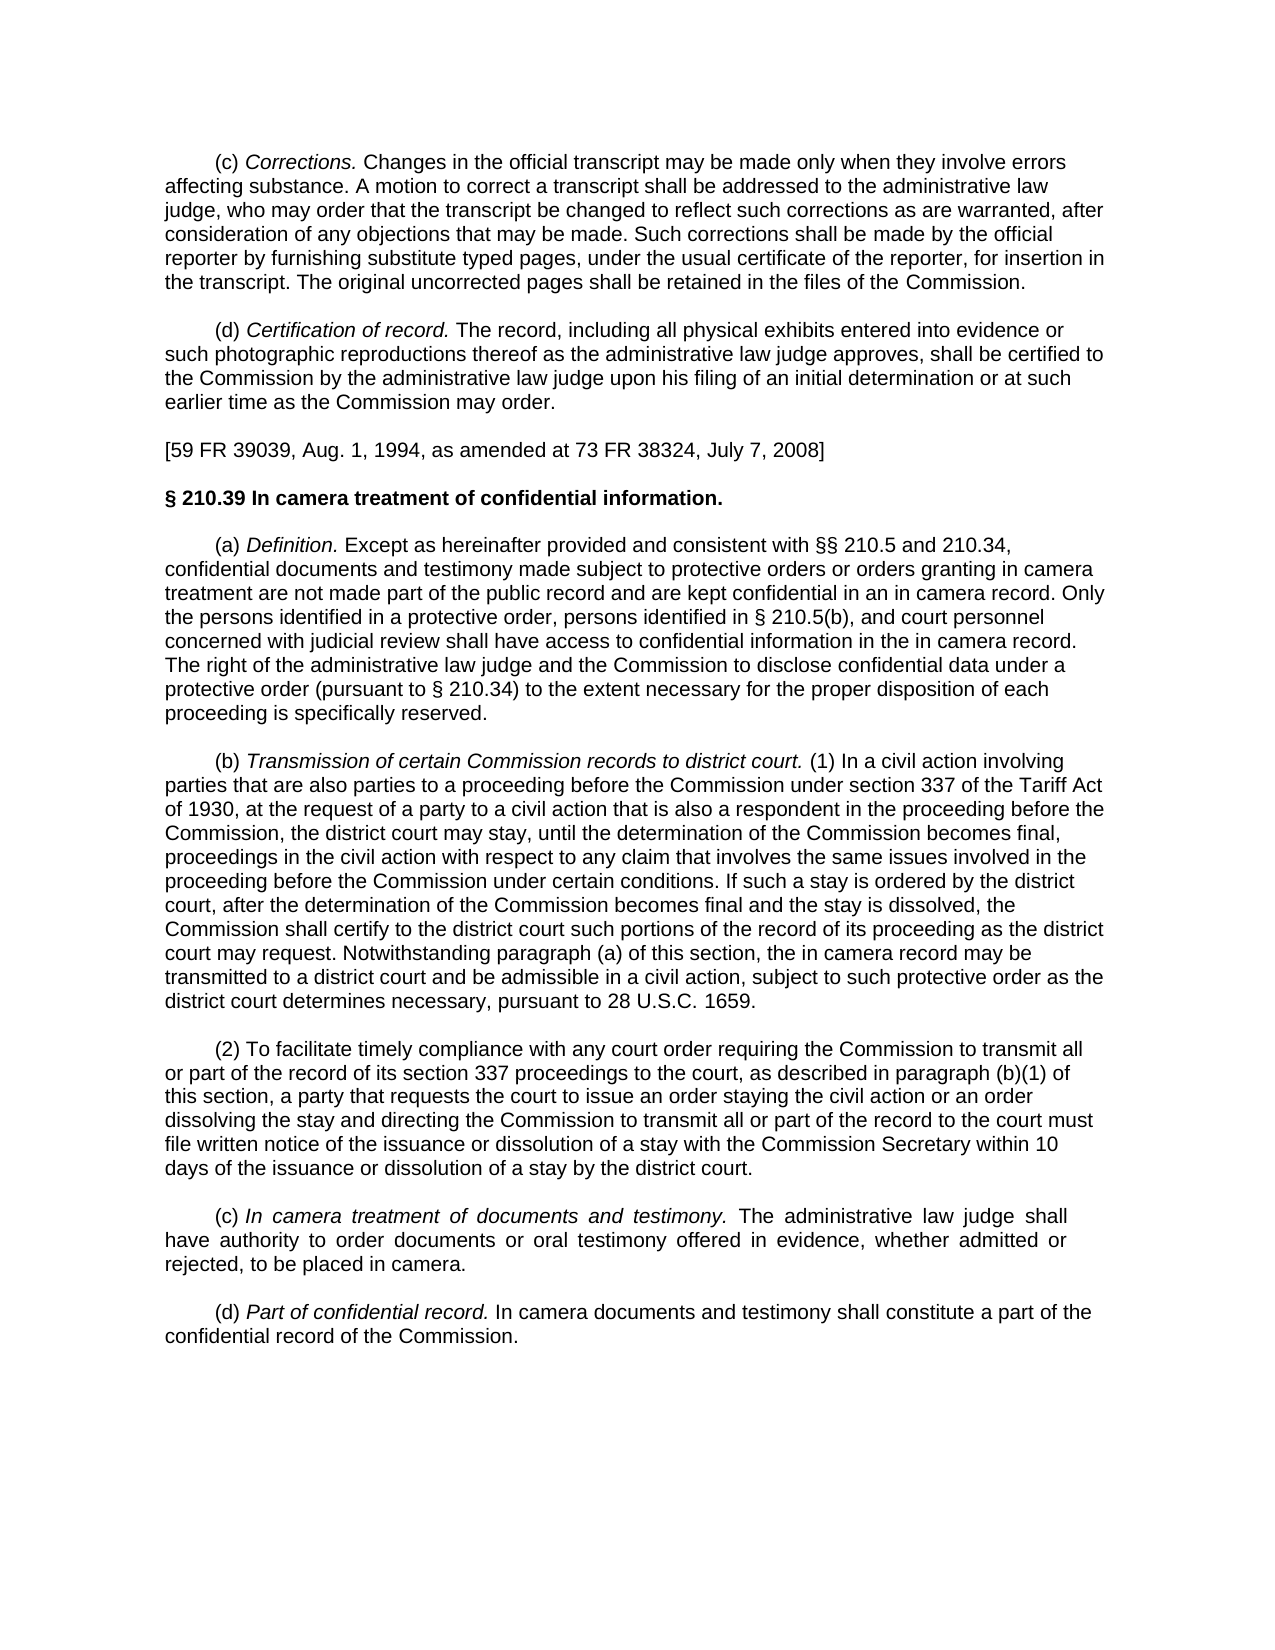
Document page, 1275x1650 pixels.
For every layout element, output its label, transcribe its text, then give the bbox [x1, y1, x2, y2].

list Certification of record. The record, including all physical exhibits entered into evidence or such photographic reproductions thereof as the administrative law judge approves, shall be certified to the Commission by the administrative law judge upon his filing of an initial determination or at such earlier time as the Commission may order. [164, 318, 1109, 413]
subtitle § 210.39 In camera treatment of confidential information. [164, 485, 1125, 509]
text [59 FR 39039, Aug. 1, 1994, as amended at 73 FR 38324, July 7, 2008] [164, 437, 1125, 461]
text (2) To facilitate timely compliance with any court order requiring the Commission to transmit all or part of the record of its section 337 proceedings to the court, as described in paragraph (b)(1) of this section, a party that requests the court to issue an order staying the civil action or an order dissolving the stay and directing the Commission to transmit all or part of the record to the court must file written notice of the issuance or dissolution of a stay with the Commission Secretary within 10 days of the issuance or dissolution of a stay by the district court. [164, 1036, 1108, 1180]
list Transmission of certain Commission records to district court. (1) In a civil action involving parties that are also parties to a proceeding before the Commission under section 337 of the Tariff Act of 1930, at the request of a party to a civil action that is also a respondent in the proceeding before the Commission, the district court may stay, until the determination of the Commission becomes final, proceedings in the civil action with respect to any claim that involves the same issues involved in the proceeding before the Commission under certain conditions. If such a stay is ordered by the district court, after the determination of the Commission becomes final and the stay is dissolved, the Commission shall certify to the district court such portions of the record of its proceeding as the district court may request. Notwithstanding paragraph (a) of this section, the in camera record may be transmitted to a district court and be admissible in a civil action, subject to such protective order as the district court determines necessary, pursuant to 28 U.S.C. 1659. [164, 749, 1110, 1012]
list Part of confidential record. In camera documents and testimony shall constitute a part of the confidential record of the Commission. [164, 1300, 1102, 1348]
list Definition. Except as hereinafter provided and consistent with §§ 210.5 and 210.34, confidential documents and testimony made subject to protective orders or orders granting in camera treatment are not made part of the public record and are kept confidential in an in camera record. Only the persons identified in a protective order, persons identified in § 210.5(b), and court personnel concerned with judicial review shall have access to confidential information in the in camera record. The right of the administrative law judge and the Commission to disclose confidential data under a protective order (pursuant to § 210.34) to the extent necessary for the proper disposition of each proceeding is specifically reserved. [164, 533, 1108, 725]
list In camera treatment of documents and testimony. The administrative law judge shall have authority to order documents or oral testimony offered in evidence, whether admitted or rejected, to be placed in camera. [164, 1204, 1068, 1276]
list Corrections. Changes in the official transcript may be made only when they involve errors affecting substance. A motion to correct a transcript shall be addressed to the administrative law judge, who may order that the transcript be changed to reflect such corrections as are warranted, after consideration of any objections that may be made. Such corrections shall be made by the official reporter by furnishing substitute typed pages, under the usual certificate of the reporter, for insertion in the transcript. The original uncorrected pages shall be retained in the files of the Commission. [164, 150, 1109, 294]
